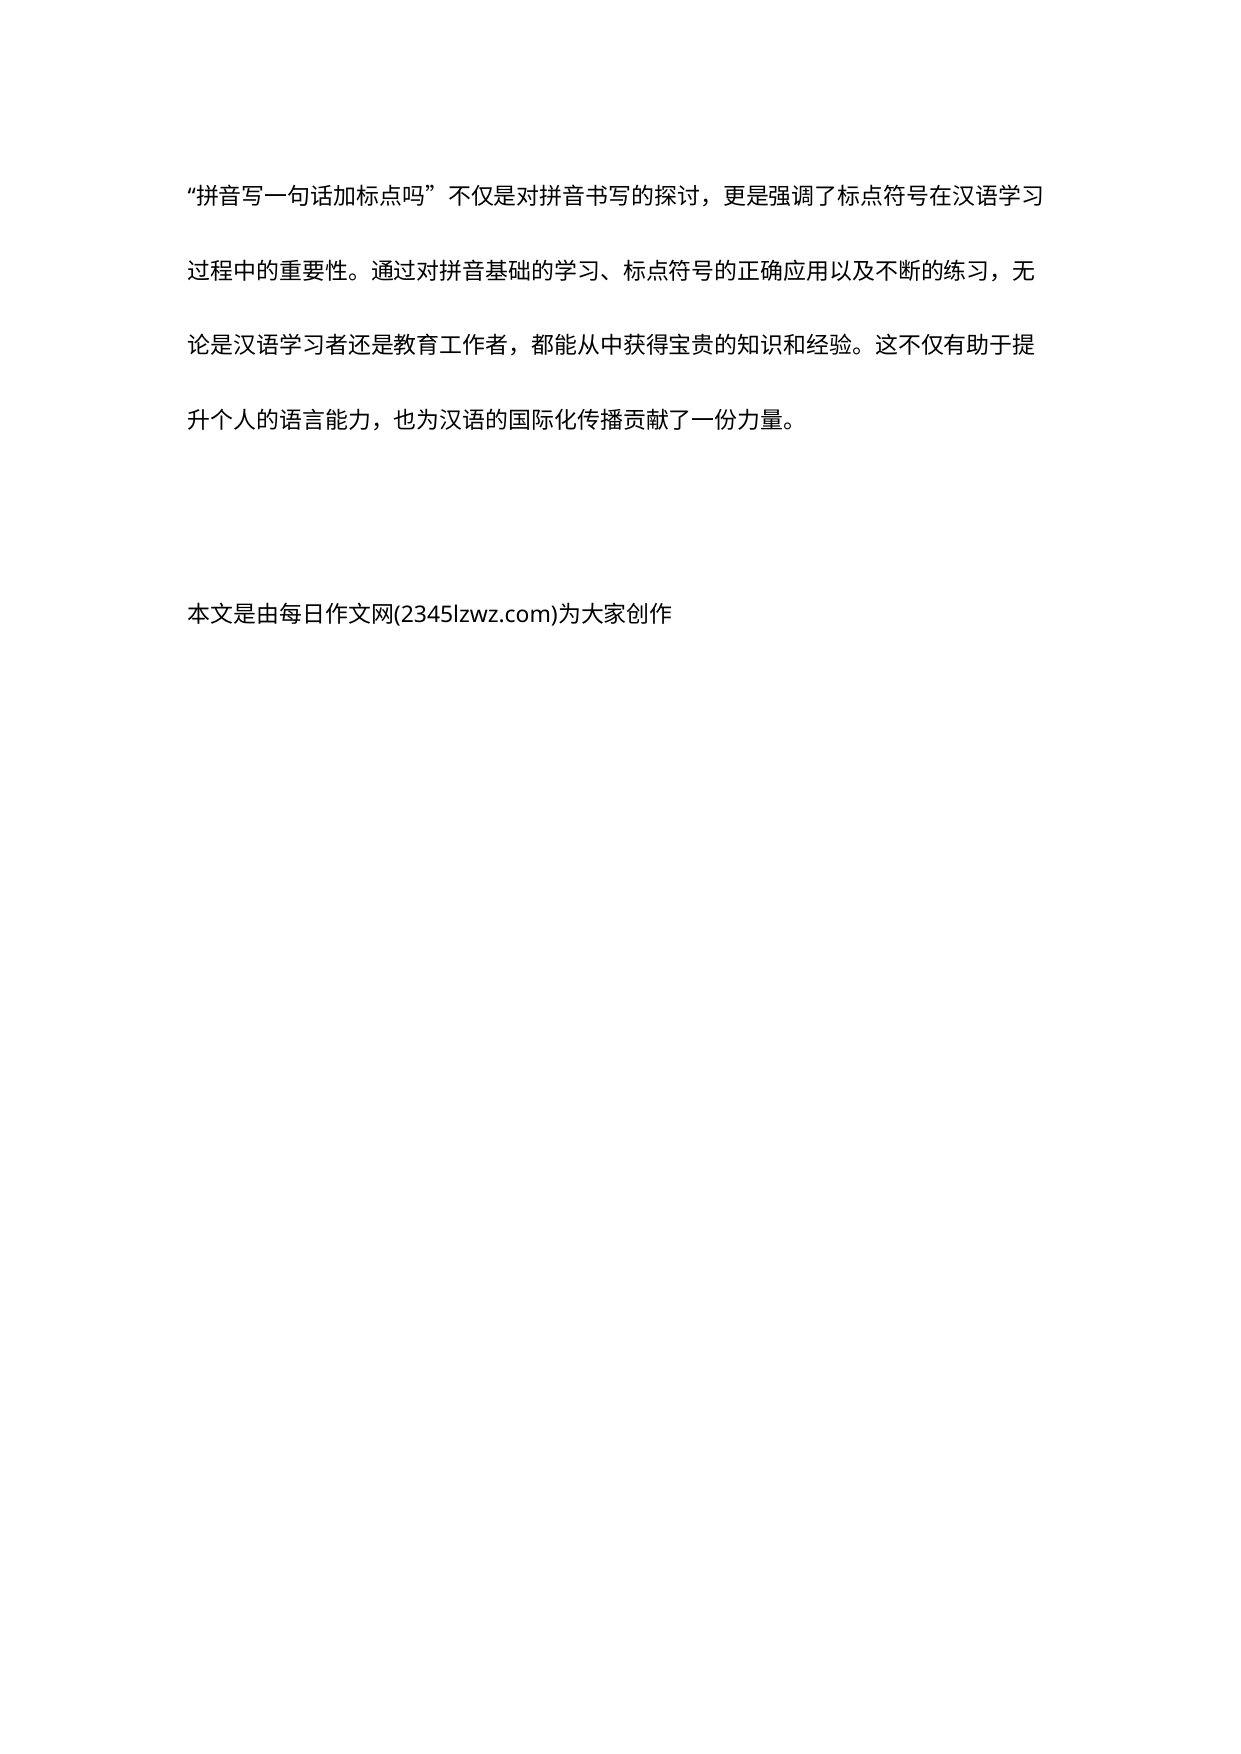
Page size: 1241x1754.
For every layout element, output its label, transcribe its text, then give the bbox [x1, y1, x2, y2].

text “拼音写一句话加标点吗”不仅是对拼音书写的探讨，更是强调了标点符号在汉语学习过程中的重要性。通过对拼音基础的学习、标点符号的正确应用以及不断的练习，无论是汉语学习者还是教育工作者，都能从中获得宝贵的知识和经验。这不仅有助于提升个人的语言能力，也为汉语的国际化传播贡献了一份力量。 [187, 162, 1053, 451]
text 本文是由每日作文网(2345lzwz.com)为大家创作 [187, 580, 1053, 645]
